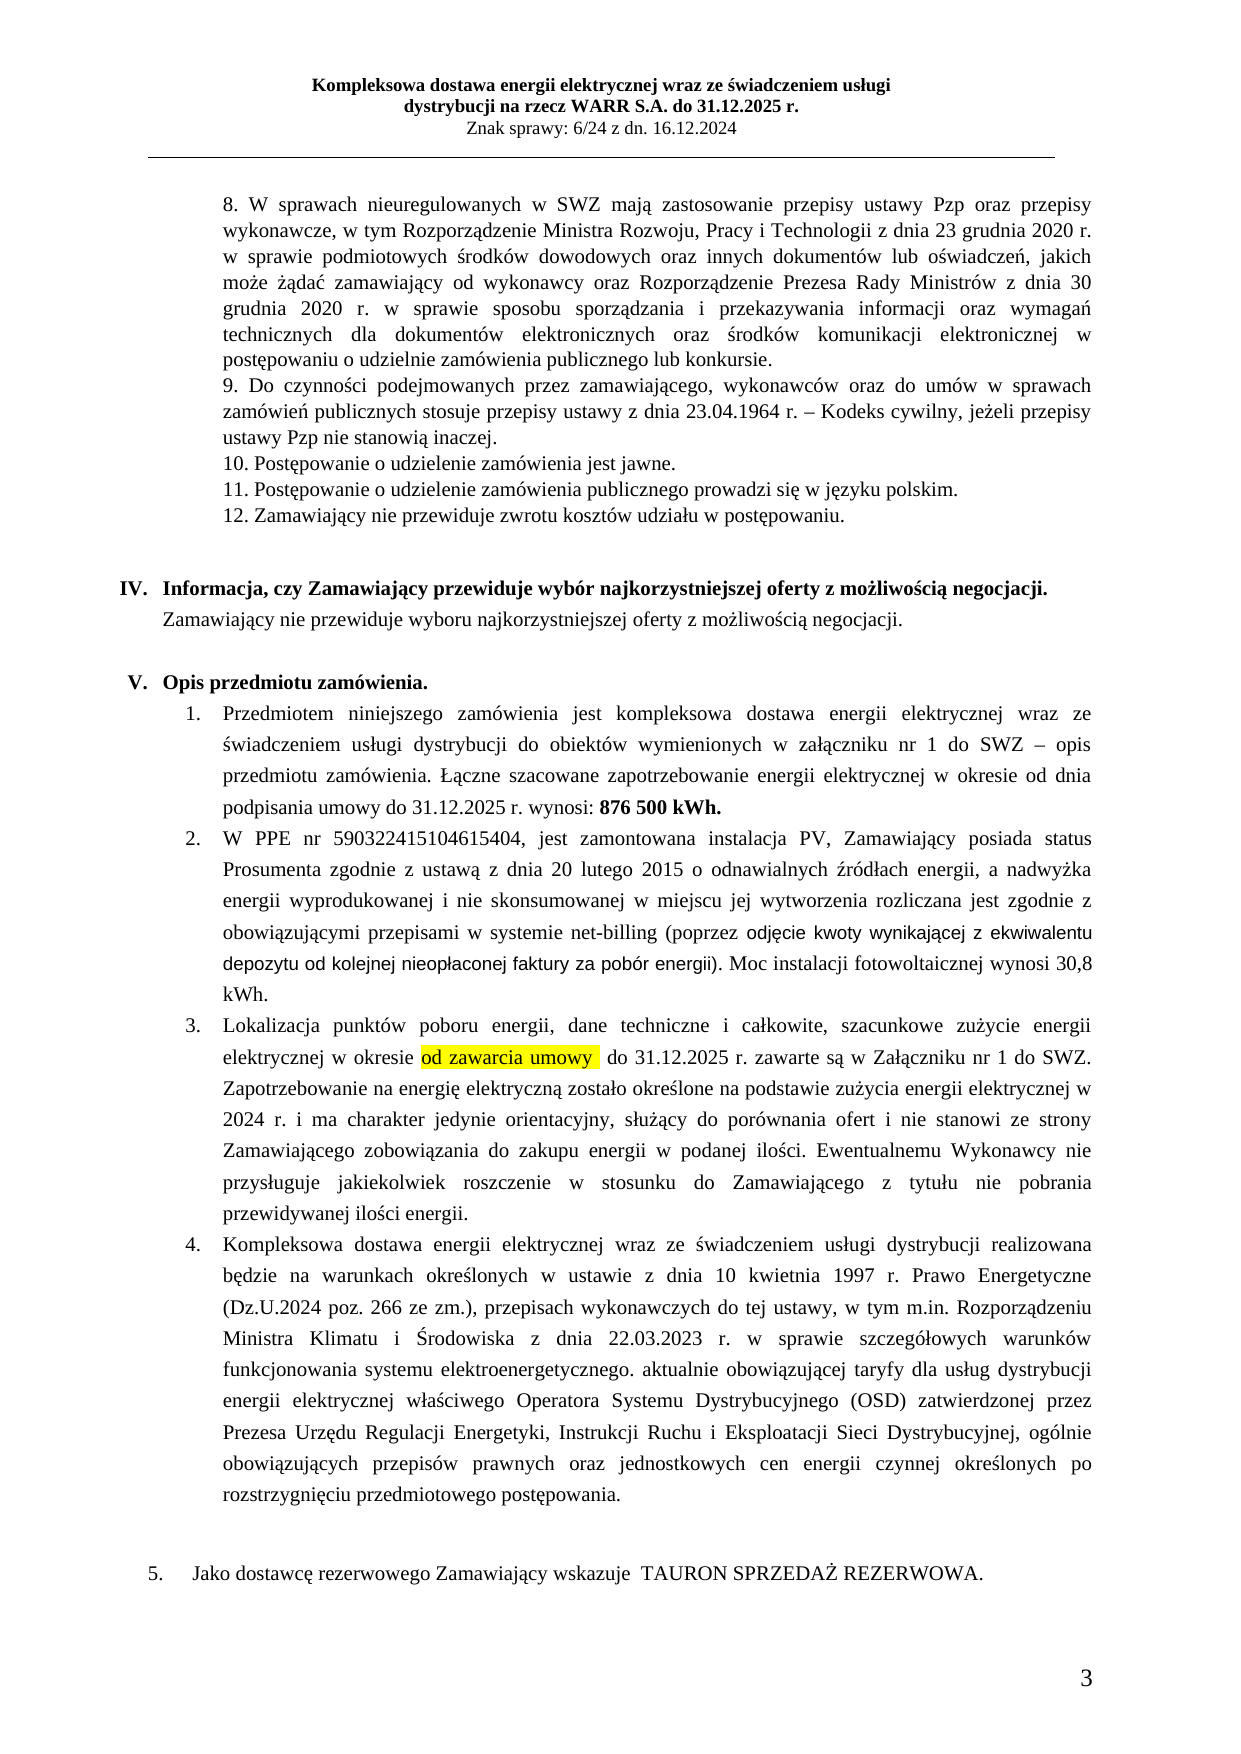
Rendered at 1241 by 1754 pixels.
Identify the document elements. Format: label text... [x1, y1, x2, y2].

list Opis przedmiotu zamówienia. [148, 669, 1093, 694]
list 9. Do czynności podejmowanych przez zamawiającego, wykonawców oraz do umów w sprawach zamówień publicznych stosuje przepisy ustawy z dnia 23.04.1964 r. – Kodeks cywilny, jeżeli przepisy ustawy Pzp nie stanowią inaczej. [223, 373, 1093, 449]
list Lokalizacja punktów poboru energii, dane techniczne i całkowite, szacunkowe zużycie energii elektrycznej w okresie od zawarcia umowy do 31.12.2025 r. zawarte są w Załączniku nr 1 do SWZ. Zapotrzebowanie na energię elektryczną zostało określone na podstawie zużycia energii elektrycznej w 2024 r. i ma charakter jedynie orientacyjny, służący do porównania ofert i nie stanowi ze strony Zamawiającego zobowiązania do zakupu energii w podanej ilości. Ewentualnemu Wykonawcy nie przysługuje jakiekolwiek roszczenie w stosunku do Zamawiającego z tytułu nie pobrania przewidywanej ilości energii. [185, 1013, 1093, 1225]
list 10. Postępowanie o udzielenie zamówienia jest jawne. [223, 451, 1093, 475]
list Kompleksowa dostawa energii elektrycznej wraz ze świadczeniem usługi dystrybucji realizowana będzie na warunkach określonych w ustawie z dnia 10 kwietnia 1997 r. Prawo Energetyczne (Dz.U.2024 poz. 266 ze zm.), przepisach wykonawczych do tej ustawy, w tym m.in. Rozporządzeniu Ministra Klimatu i Środowiska z dnia 22.03.2023 r. w sprawie szczegółowych warunków funkcjonowania systemu elektroenergetycznego. aktualnie obowiązującej taryfy dla usług dystrybucji energii elektrycznej właściwego Operatora Systemu Dystrybucyjnego (OSD) zatwierdzonej przez Prezesa Urzędu Regulacji Energetyki, Instrukcji Ruchu i Eksploatacji Sieci Dystrybucyjnej, ogólnie obowiązujących przepisów prawnych oraz jednostkowych cen energii czynnej określonych po rozstrzygnięciu przedmiotowego postępowania. [185, 1232, 1093, 1506]
list Przedmiotem niniejszego zamówienia jest kompleksowa dostawa energii elektrycznej wraz ze świadczeniem usługi dystrybucji do obiektów wymienionych w załączniku nr 1 do SWZ – opis przedmiotu zamówienia. Łączne szacowane zapotrzebowanie energii elektrycznej w okresie od dnia podpisania umowy do 31.12.2025 r. wynosi: 876 500 kWh. [185, 701, 1093, 819]
list W PPE nr 590322415104615404, jest zamontowana instalacja PV, Zamawiający posiada status Prosumenta zgodnie z ustawą z dnia 20 lutego 2015 o odnawialnych źródłach energii, a nadwyżka energii wyprodukowanej i nie skonsumowanej w miejscu jej wytworzenia rozliczana jest zgodnie z obowiązującymi przepisami w systemie net-billing (poprzez odjęcie kwoty wynikającej z ekwiwalentu depozytu od kolejnej nieopłaconej faktury za pobór energii). Moc instalacji fotowoltaicznej wynosi 30,8 kWh. [185, 826, 1093, 1006]
text Zamawiający nie przewiduje wyboru najkorzystniejszej oferty z możliwością negocjacji. [162, 607, 1093, 631]
text 5. Jako dostawcę rezerwowego Zamawiający wskazuje TAURON SPRZEDAŻ REZERWOWA. [148, 1561, 1093, 1585]
list 8. W sprawach nieuregulowanych w SWZ mają zastosowanie przepisy ustawy Pzp oraz przepisy wykonawcze, w tym Rozporządzenie Ministra Rozwoju, Pracy i Technologii z dnia 23 grudnia 2020 r. w sprawie podmiotowych środków dowodowych oraz innych dokumentów lub oświadczeń, jakich może żądać zamawiający od wykonawcy oraz Rozporządzenie Prezesa Rady Ministrów z dnia 30 grudnia 2020 r. w sprawie sposobu sporządzania i przekazywania informacji oraz wymagań technicznych dla dokumentów elektronicznych oraz środków komunikacji elektronicznej w postępowaniu o udzielnie zamówienia publicznego lub konkursie. [223, 192, 1093, 371]
list 11. Postępowanie o udzielenie zamówienia publicznego prowadzi się w języku polskim. [223, 477, 1093, 501]
list Informacja, czy Zamawiający przewiduje wybór najkorzystniejszej oferty z możliwością negocjacji. [148, 576, 1093, 600]
list 12. Zamawiający nie przewiduje zwrotu kosztów udziału w postępowaniu. [223, 503, 1093, 527]
